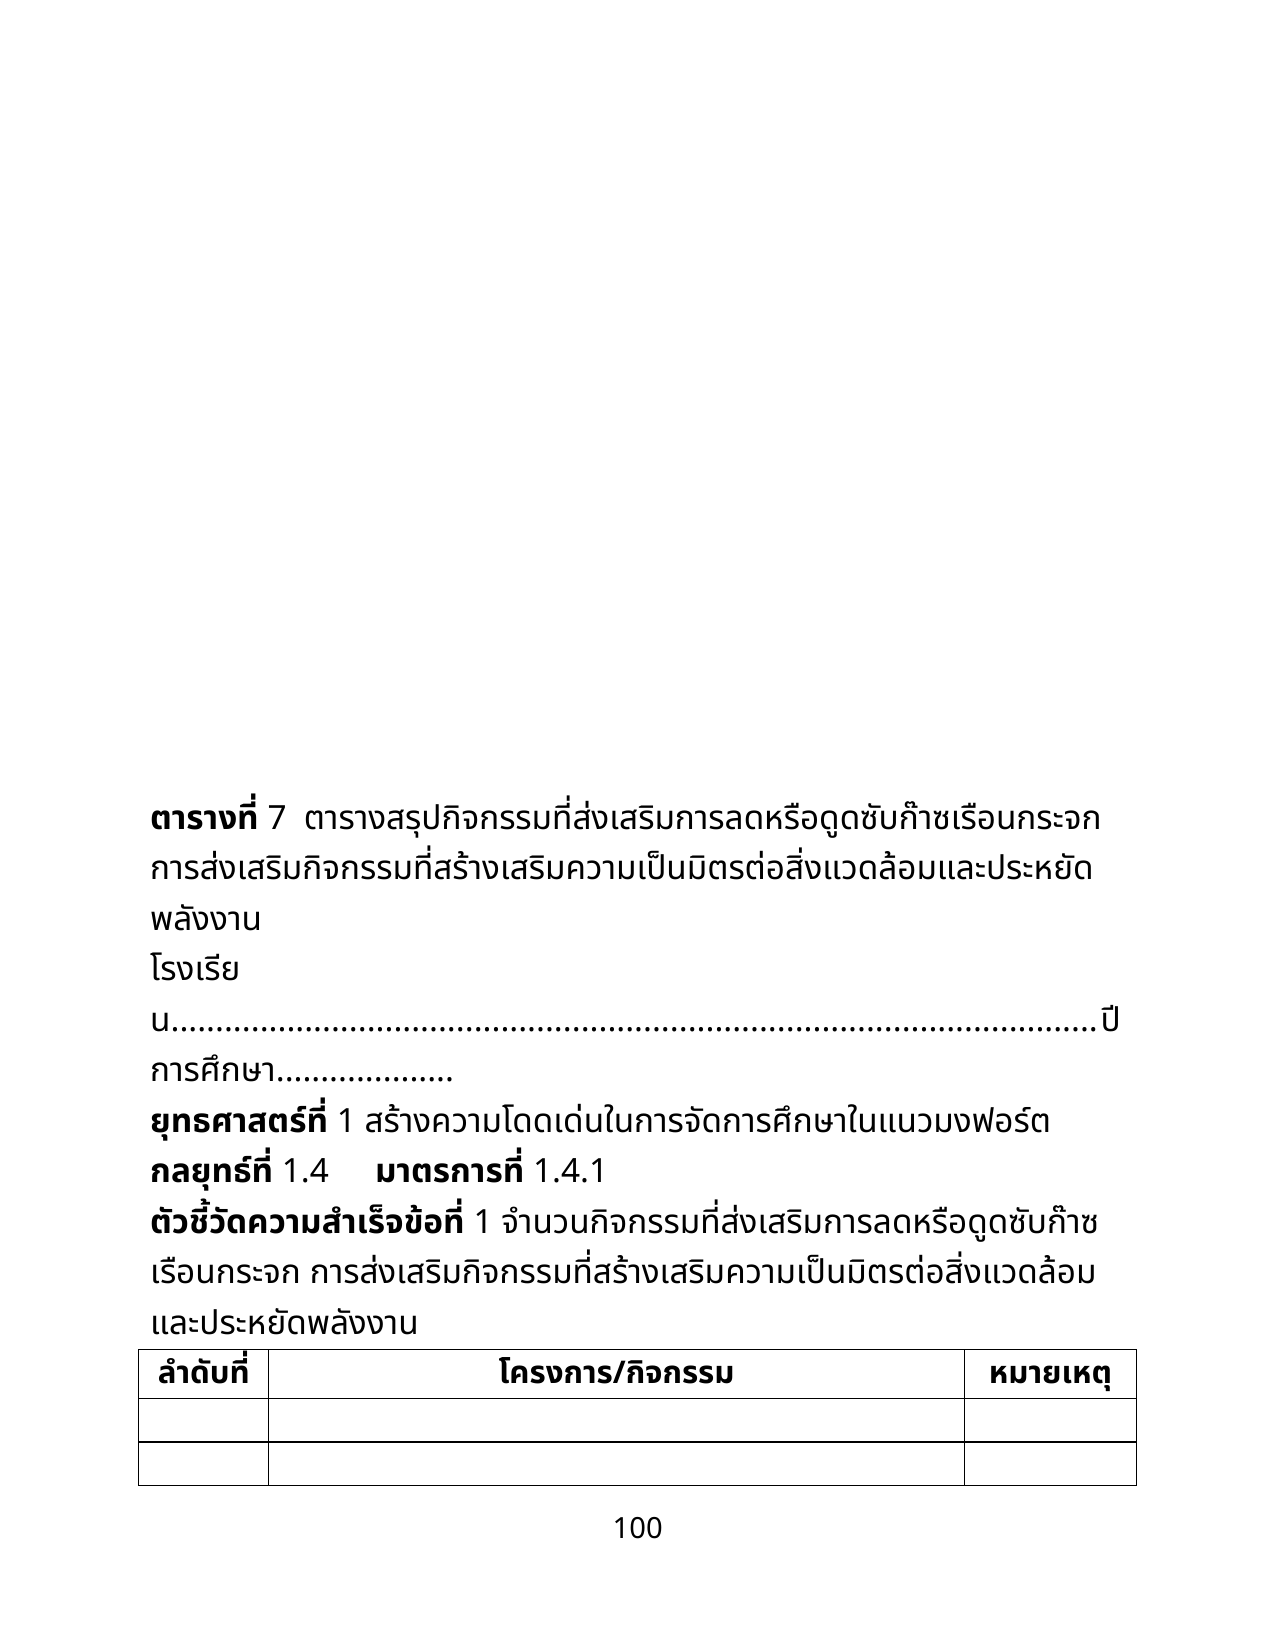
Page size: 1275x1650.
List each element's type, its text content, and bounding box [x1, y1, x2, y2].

text ยุทธศาสตร์ที่ 1 สร้างความโดดเด่นในการจัดการศึกษาในแนวมงฟอร์ต [150, 1097, 1125, 1147]
table_header หมายเหตุ [965, 1350, 1136, 1398]
text กลยุทธ์ที่ 1.4 มาตรการที่ 1.4.1 [150, 1147, 1125, 1198]
table_cell [269, 1443, 964, 1485]
text ตัวชี้วัดความสำเร็จข้อที่ 1 จำนวนกิจกรรมที่ส่งเสริมการลดหรือดูดซับก๊าซเรือนกระจก การส่งเสริมกิจกรรมที่สร้างเสริมความเป็นมิตรต่อสิ่งแวดล้อมและประหยัดพลังงาน [150, 1198, 1125, 1349]
text โรงเรียน........................................................................................................ปีการศึกษา.................... [150, 945, 1125, 1097]
table_cell [965, 1443, 1136, 1485]
table_header ลำดับที่ [139, 1350, 268, 1398]
table_header โครงการ/กิจกรรม [269, 1350, 964, 1398]
table_cell [965, 1399, 1136, 1441]
table_cell [269, 1399, 964, 1441]
table_cell [139, 1399, 268, 1441]
table_cell [139, 1443, 268, 1485]
text ตารางที่ 7 ตารางสรุปกิจกรรมที่ส่งเสริมการลดหรือดูดซับก๊าซเรือนกระจก การส่งเสริมกิจกรรมที่สร้างเสริมความเป็นมิตรต่อสิ่งแวดล้อมและประหยัดพลังงาน [150, 793, 1125, 945]
